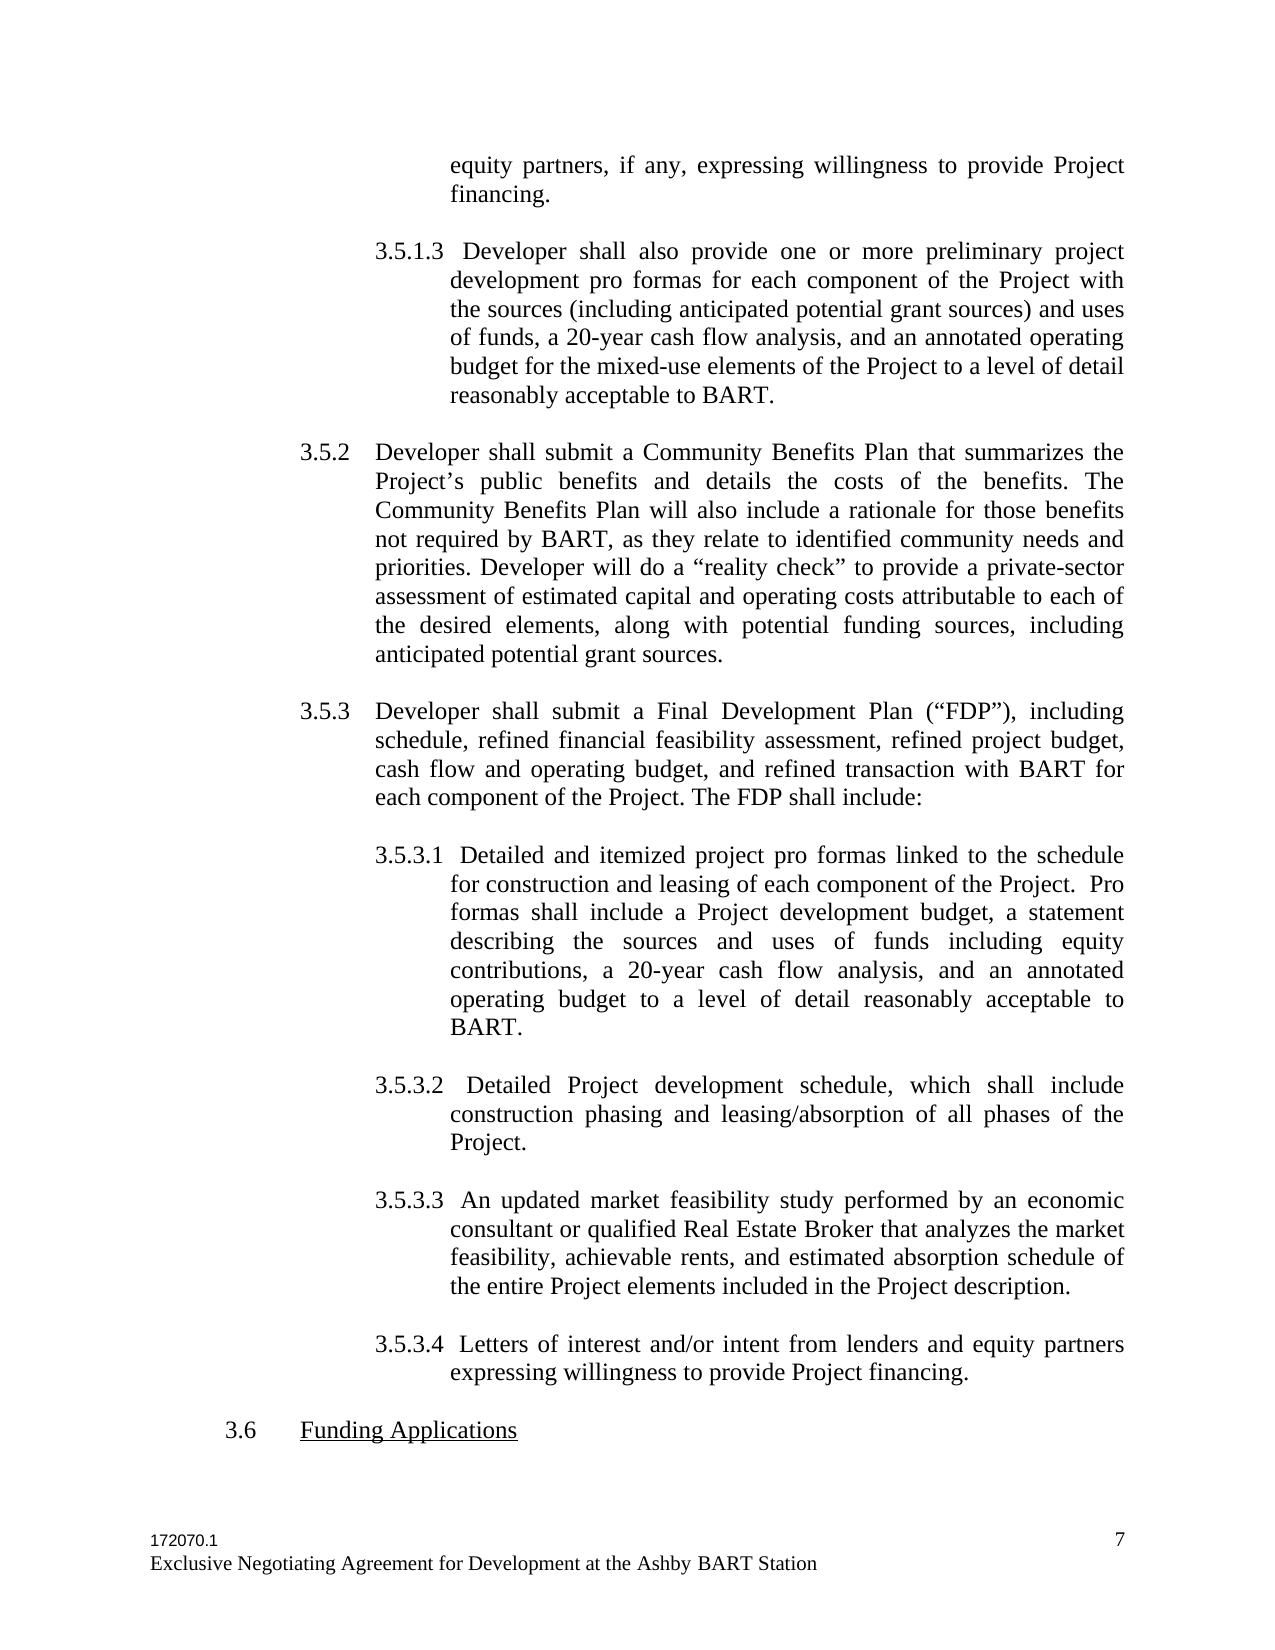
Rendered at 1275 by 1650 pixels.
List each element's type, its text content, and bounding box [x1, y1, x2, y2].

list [375, 150, 1125, 207]
list An updated market feasibility study performed by an economic consultant or qualified Real Estate Broker that analyzes the market feasibility, achievable rents, and estimated absorption schedule of the entire Project elements included in the Project description. [375, 1185, 1125, 1300]
list Detailed and itemized project pro formas linked to the schedule for construction and leasing of each component of the Project. Pro formas shall include a Project development budget, a statement describing the sources and uses of funds including equity contributions, a 20-year cash flow analysis, and an annotated operating budget to a level of detail reasonably acceptable to BART. [375, 840, 1125, 1041]
list Developer shall submit a Community Benefits Plan that summarizes the Project’s public benefits and details the costs of the benefits. The Community Benefits Plan will also include a rationale for those benefits not required by BART, as they relate to identified community needs and priorities. Developer will do a “reality check” to provide a private-sector assessment of estimated capital and operating costs attributable to each of the desired elements, along with potential funding sources, including anticipated potential grant sources. [300, 437, 1125, 667]
list Developer shall submit a Final Development Plan (“FDP”), including schedule, refined financial feasibility assessment, refined project budget, cash flow and operating budget, and refined transaction with BART for each component of the Project. The FDP shall include: [300, 696, 1125, 811]
list Detailed Project development schedule, which shall include construction phasing and leasing/absorption of all phases of the Project. [375, 1070, 1125, 1156]
list Letters of interest and/or intent from lenders and equity partners expressing willingness to provide Project financing. [375, 1329, 1125, 1386]
list Developer shall also provide one or more preliminary project development pro formas for each component of the Project with the sources (including anticipated potential grant sources) and uses of funds, a 20-year cash flow analysis, and an annotated operating budget for the mixed-use elements of the Project to a level of detail reasonably acceptable to BART. [375, 236, 1125, 409]
list Funding Applications [225, 1415, 1125, 1444]
